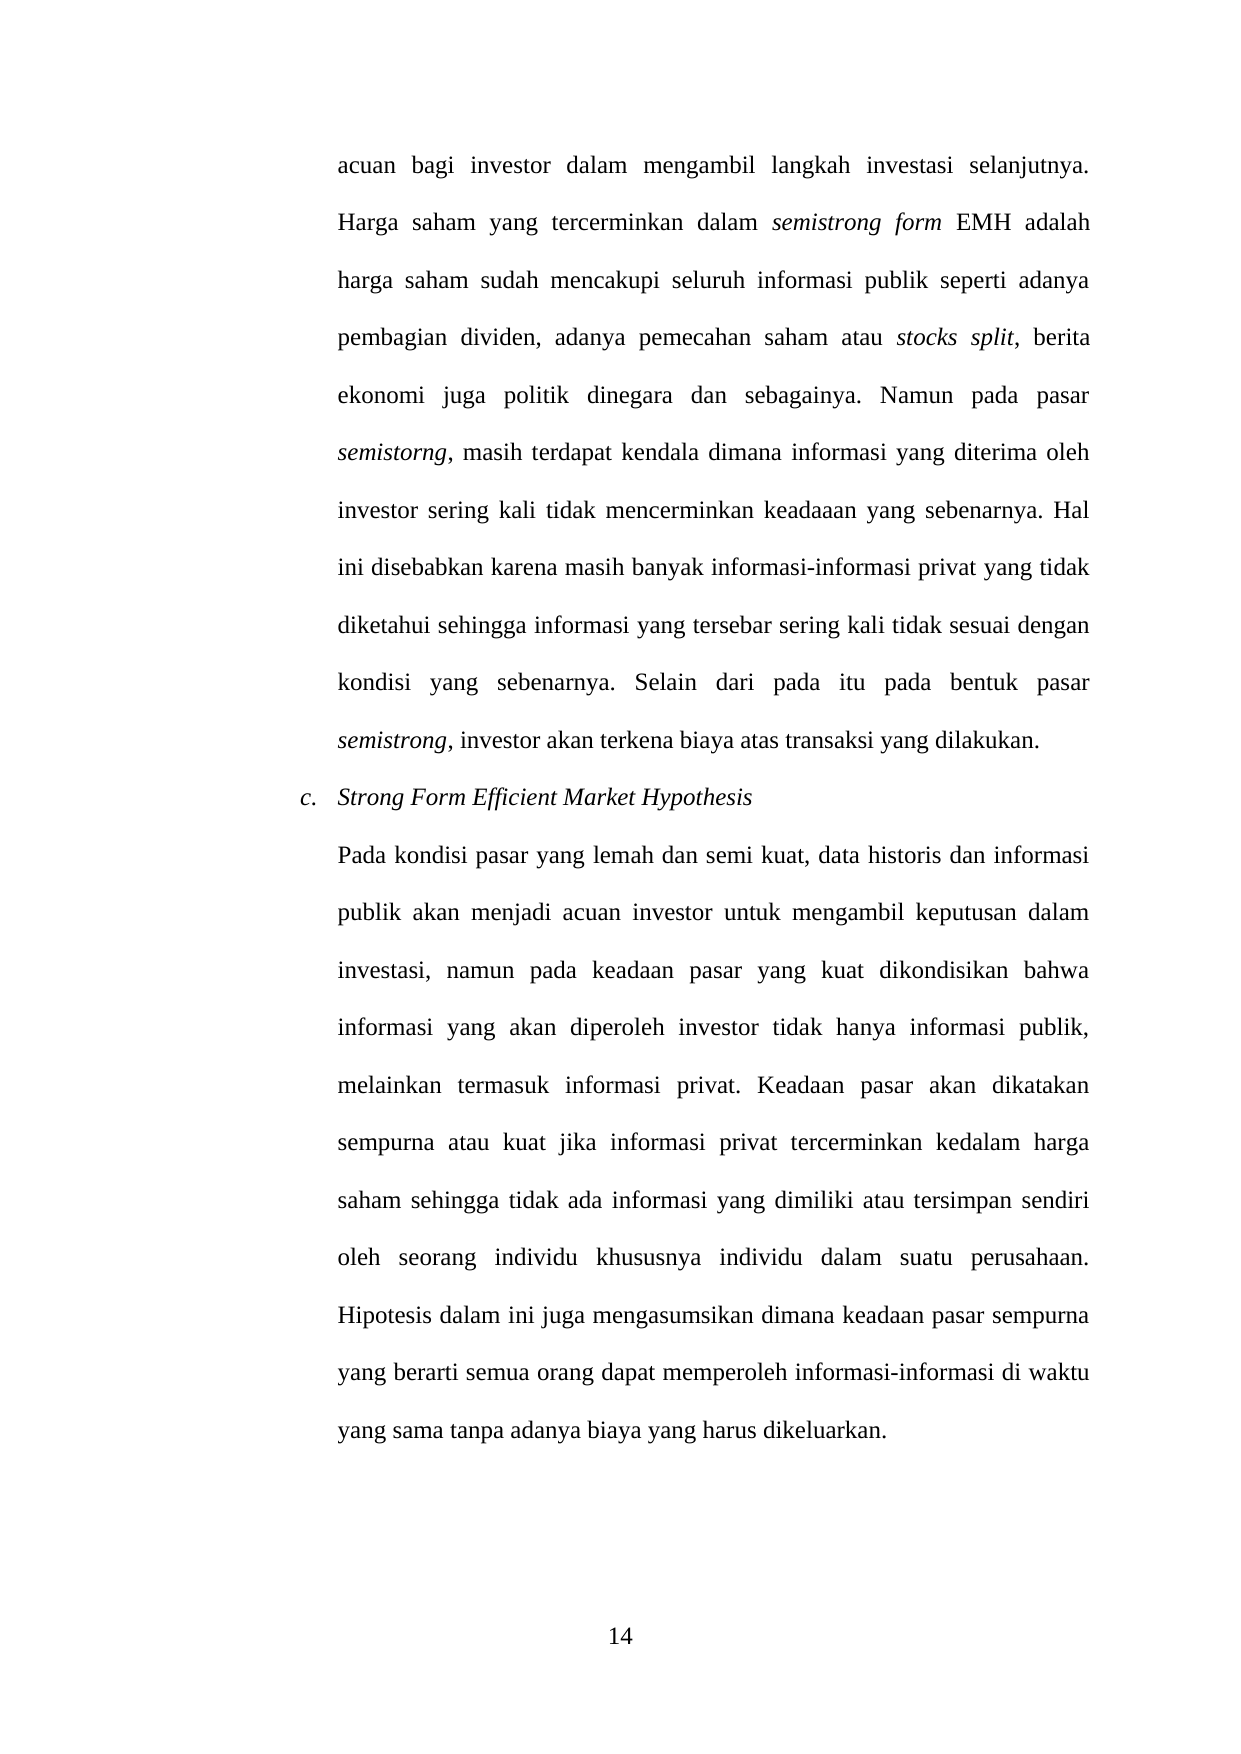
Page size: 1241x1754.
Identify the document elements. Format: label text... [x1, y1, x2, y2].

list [337, 150, 1090, 754]
list Strong Form Efficient Market Hypothesis [300, 782, 1090, 811]
list Pada kondisi pasar yang lemah dan semi kuat, data historis dan informasi publik akan menjadi acuan investor untuk mengambil keputusan dalam investasi, namun pada keadaan pasar yang kuat dikondisikan bahwa informasi yang akan diperoleh investor tidak hanya informasi publik, melainkan termasuk informasi privat. Keadaan pasar akan dikatakan sempurna atau kuat jika informasi privat tercerminkan kedalam harga saham sehingga tidak ada informasi yang dimiliki atau tersimpan sendiri oleh seorang individu khususnya individu dalam suatu perusahaan. Hipotesis dalam ini juga mengasumsikan dimana keadaan pasar sempurna yang berarti semua orang dapat memperoleh informasi-informasi di waktu yang sama tanpa adanya biaya yang harus dikeluarkan. [337, 840, 1090, 1444]
